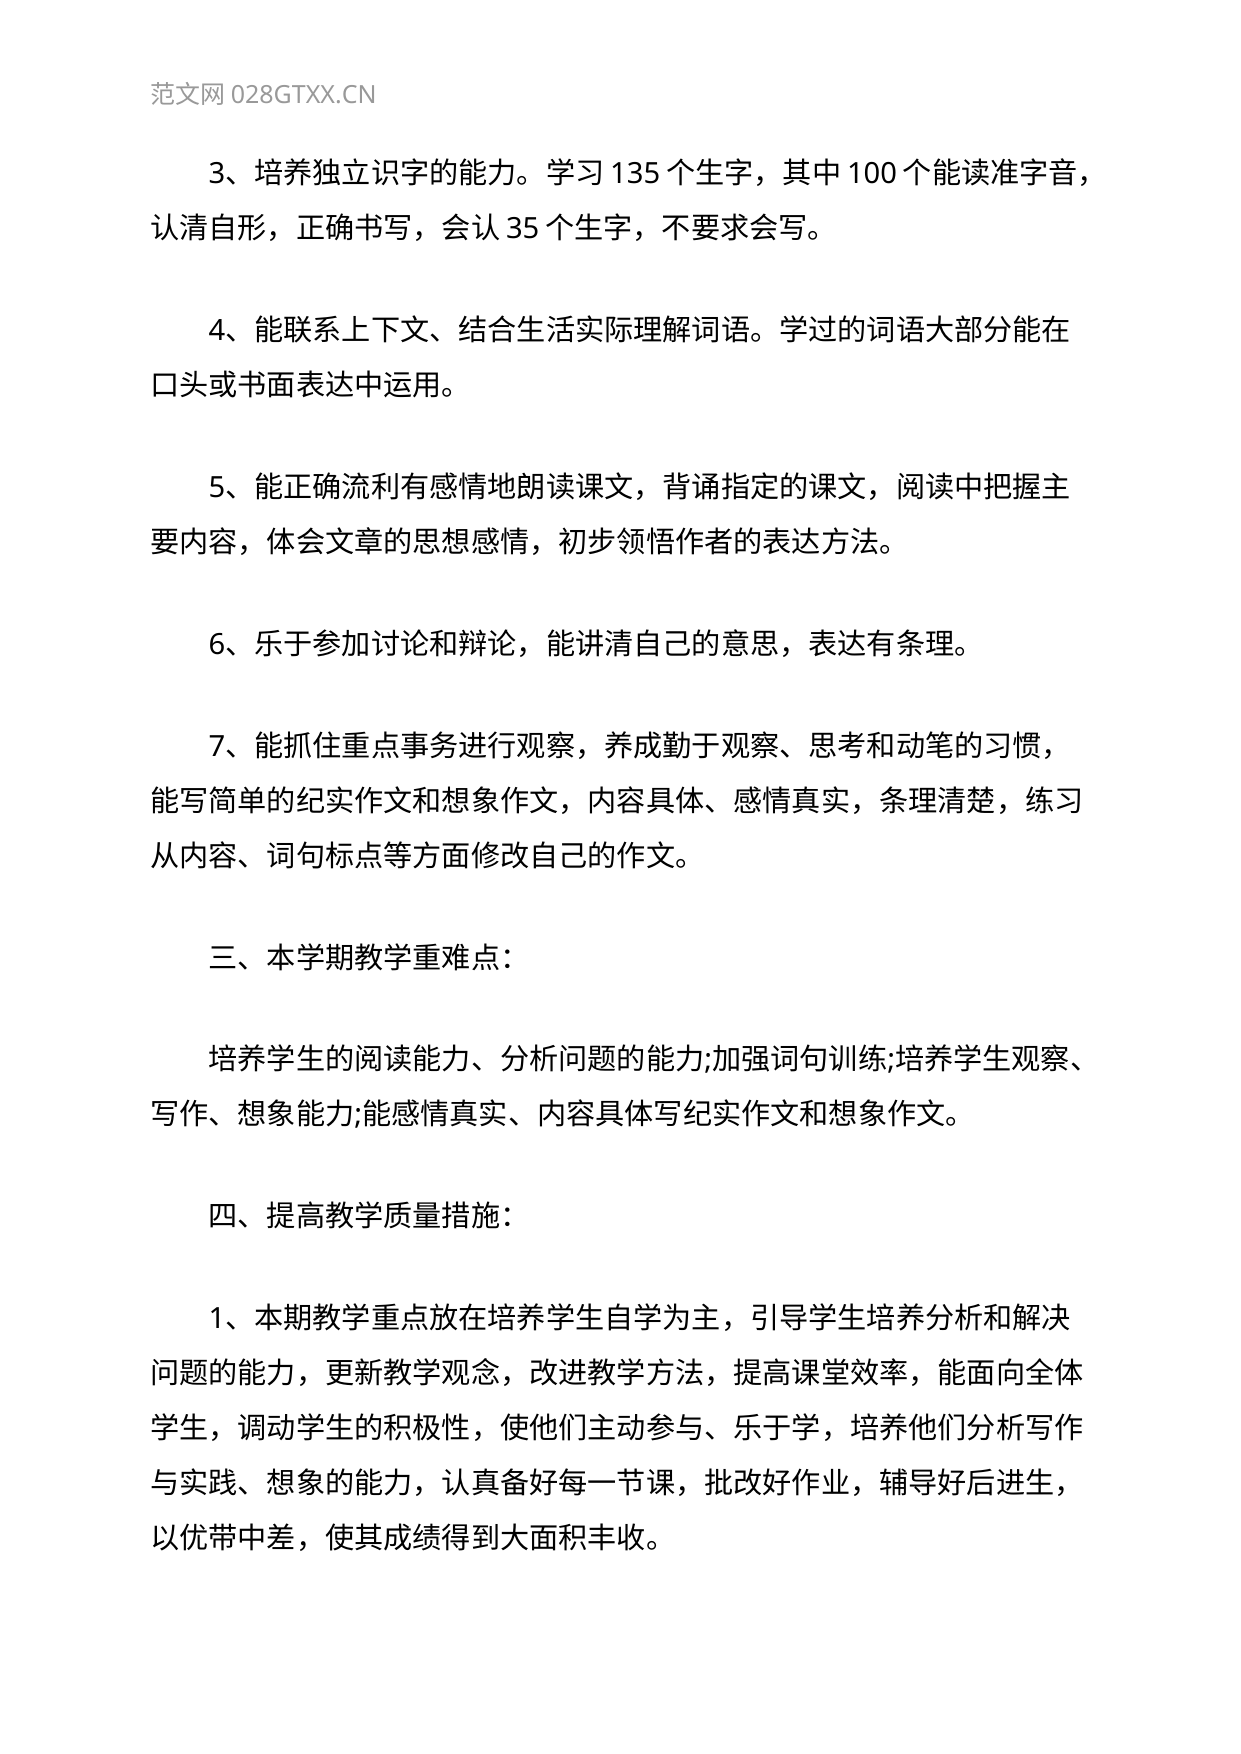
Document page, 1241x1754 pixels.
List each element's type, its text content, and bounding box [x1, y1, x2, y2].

text 5、能正确流利有感情地朗读课文，背诵指定的课文，阅读中把握主要内容，体会文章的思想感情，初步领悟作者的表达方法。 [150, 464, 1090, 561]
text 1、本期教学重点放在培养学生自学为主，引导学生培养分析和解决问题的能力，更新教学观念，改进教学方法，提高课堂效率，能面向全体学生，调动学生的积极性，使他们主动参与、乐于学，培养他们分析写作与实践、想象的能力，认真备好每一节课，批改好作业，辅导好后进生，以优带中差，使其成绩得到大面积丰收。 [150, 1295, 1090, 1557]
text 培养学生的阅读能力、分析问题的能力;加强词句训练;培养学生观察、写作、想象能力;能感情真实、内容具体写纪实作文和想象作文。 [150, 1036, 1090, 1133]
text 三、本学期教学重难点： [150, 934, 1090, 976]
text 7、能抓住重点事务进行观察，养成勤于观察、思考和动笔的习惯，能写简单的纪实作文和想象作文，内容具体、感情真实，条理清楚，练习从内容、词句标点等方面修改自己的作文。 [150, 722, 1090, 875]
text 6、乐于参加讨论和辩论，能讲清自己的意思，表达有条理。 [150, 621, 1090, 663]
text 四、提高教学质量措施： [150, 1193, 1090, 1235]
text 3、培养独立识字的能力。学习135个生字，其中100个能读准字音，认清自形，正确书写，会认35个生字，不要求会写。 [150, 150, 1090, 247]
text 4、能联系上下文、结合生活实际理解词语。学过的词语大部分能在口头或书面表达中运用。 [150, 307, 1090, 404]
